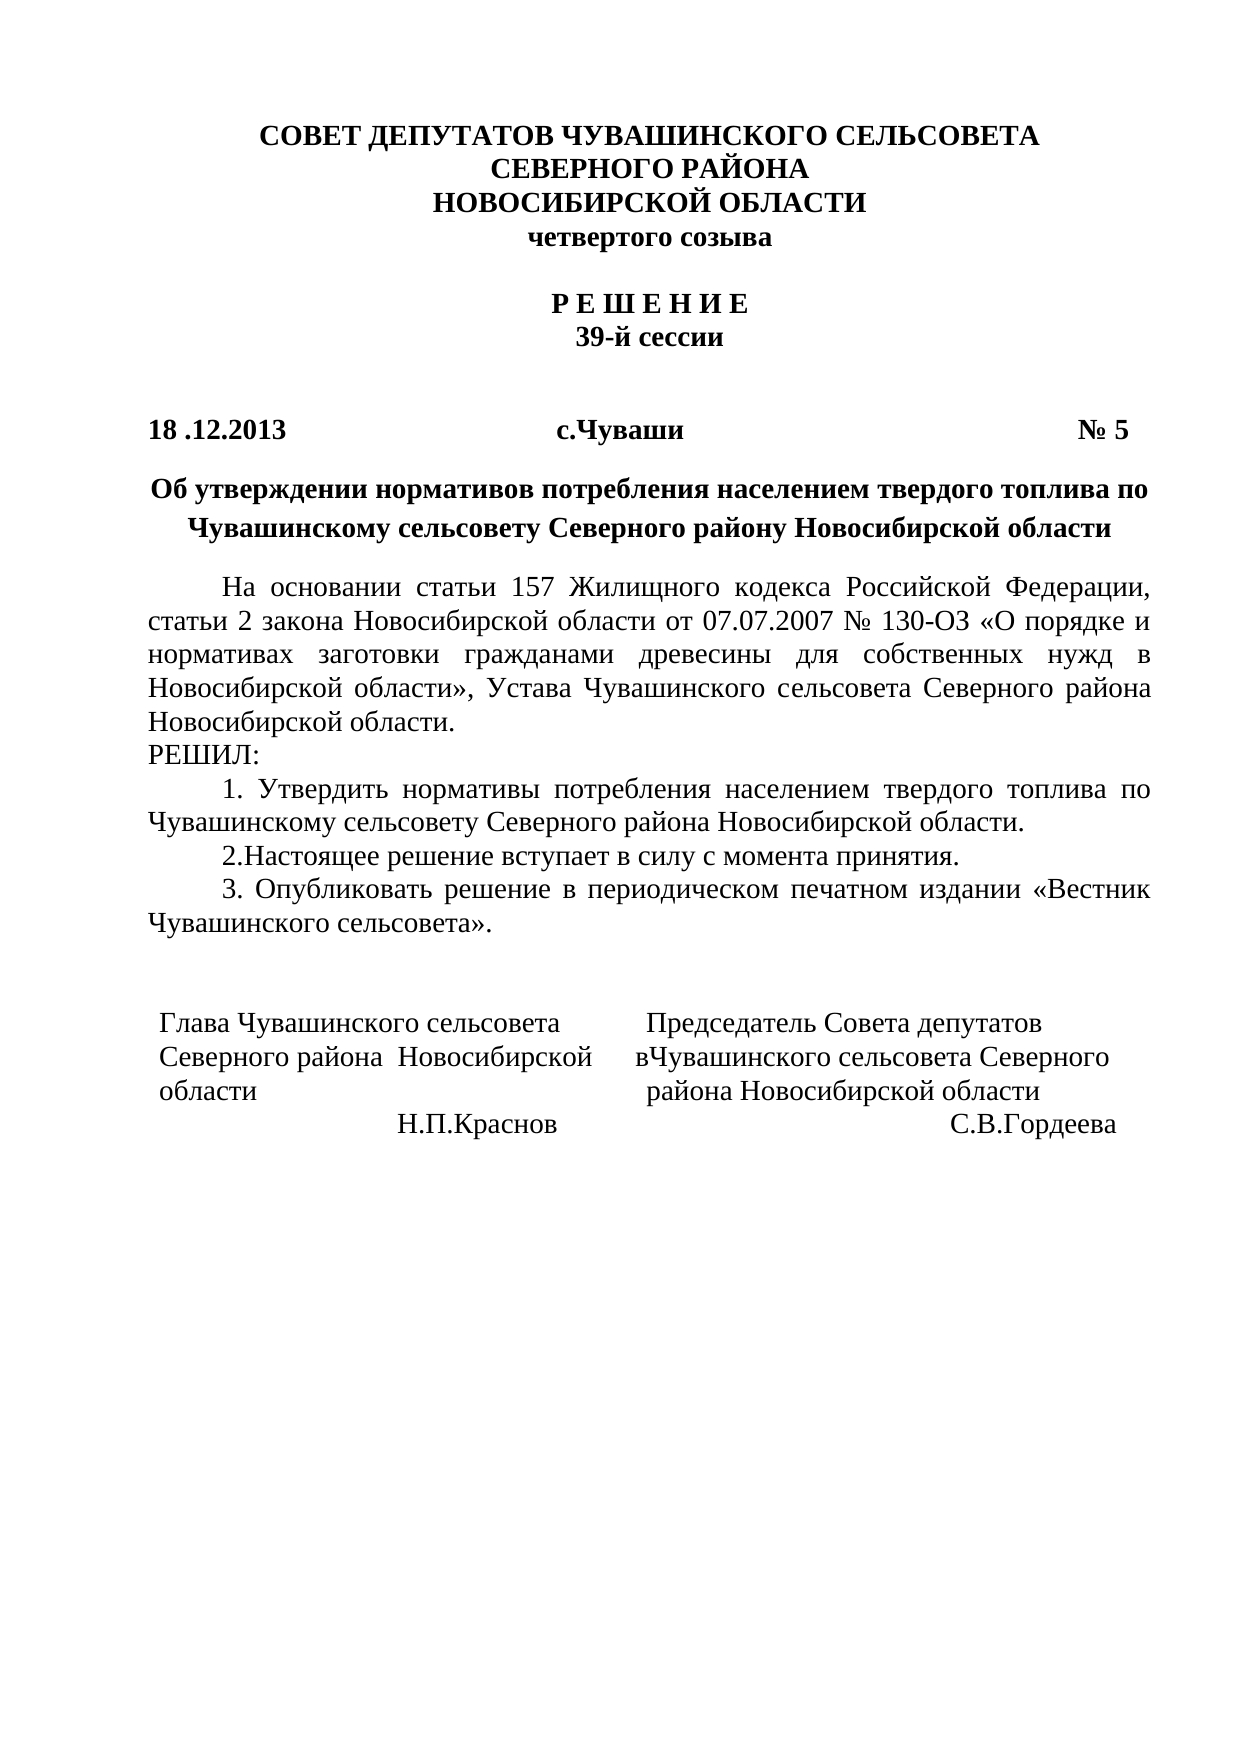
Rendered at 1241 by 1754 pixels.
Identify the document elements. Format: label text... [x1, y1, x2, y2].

text 3. Опубликовать решение в периодическом печатном издании «Вестник Чувашинского сельсовета». [148, 871, 1152, 938]
text Об утверждении нормативов потребления населением твердого топлива по Чувашинскому сельсовету Северного району Новосибирской области [148, 472, 1152, 544]
text НОВОСИБИРСКОЙ ОБЛАСТИ [148, 185, 1152, 219]
text 18 .12.2013 с.Чуваши № 5 [148, 412, 1152, 446]
text На основании статьи 157 Жилищного кодекса Российской Федерации, статьи 2 закона Новосибирской области от 07.07.2007 № 130-ОЗ «О порядке и нормативах заготовки гражданами древесины для собственных нужд в Новосибирской области», Устава Чувашинского сельсовета Северного района Новосибирской области. [148, 569, 1152, 737]
table_header Глава Чувашинского сельсовета Северного района Новосибирской области Н.П.Краснов [148, 1006, 646, 1207]
text четвертого созыва [148, 219, 1152, 252]
text 39-й сессии [148, 319, 1152, 353]
text 1. Утвердить нормативы потребления населением твердого топлива по Чувашинскому сельсовету Северного района Новосибирской области. [148, 771, 1152, 838]
text Р Е Ш Е Н И Е [148, 286, 1152, 319]
table_header Председатель Совета депутатов вЧувашинского сельсовета Северного района Новосибирской области С.В.Гордеева [646, 1006, 1163, 1207]
text СЕВЕРНОГО РАЙОНА [148, 152, 1152, 185]
text 2.Настоящее решение вступает в силу с момента принятия. [148, 838, 1152, 871]
text РЕШИЛ: [148, 737, 1152, 771]
text СОВЕТ ДЕПУТАТОВ ЧУВАШИНСКОГО СЕЛЬСОВЕТА [148, 118, 1152, 152]
